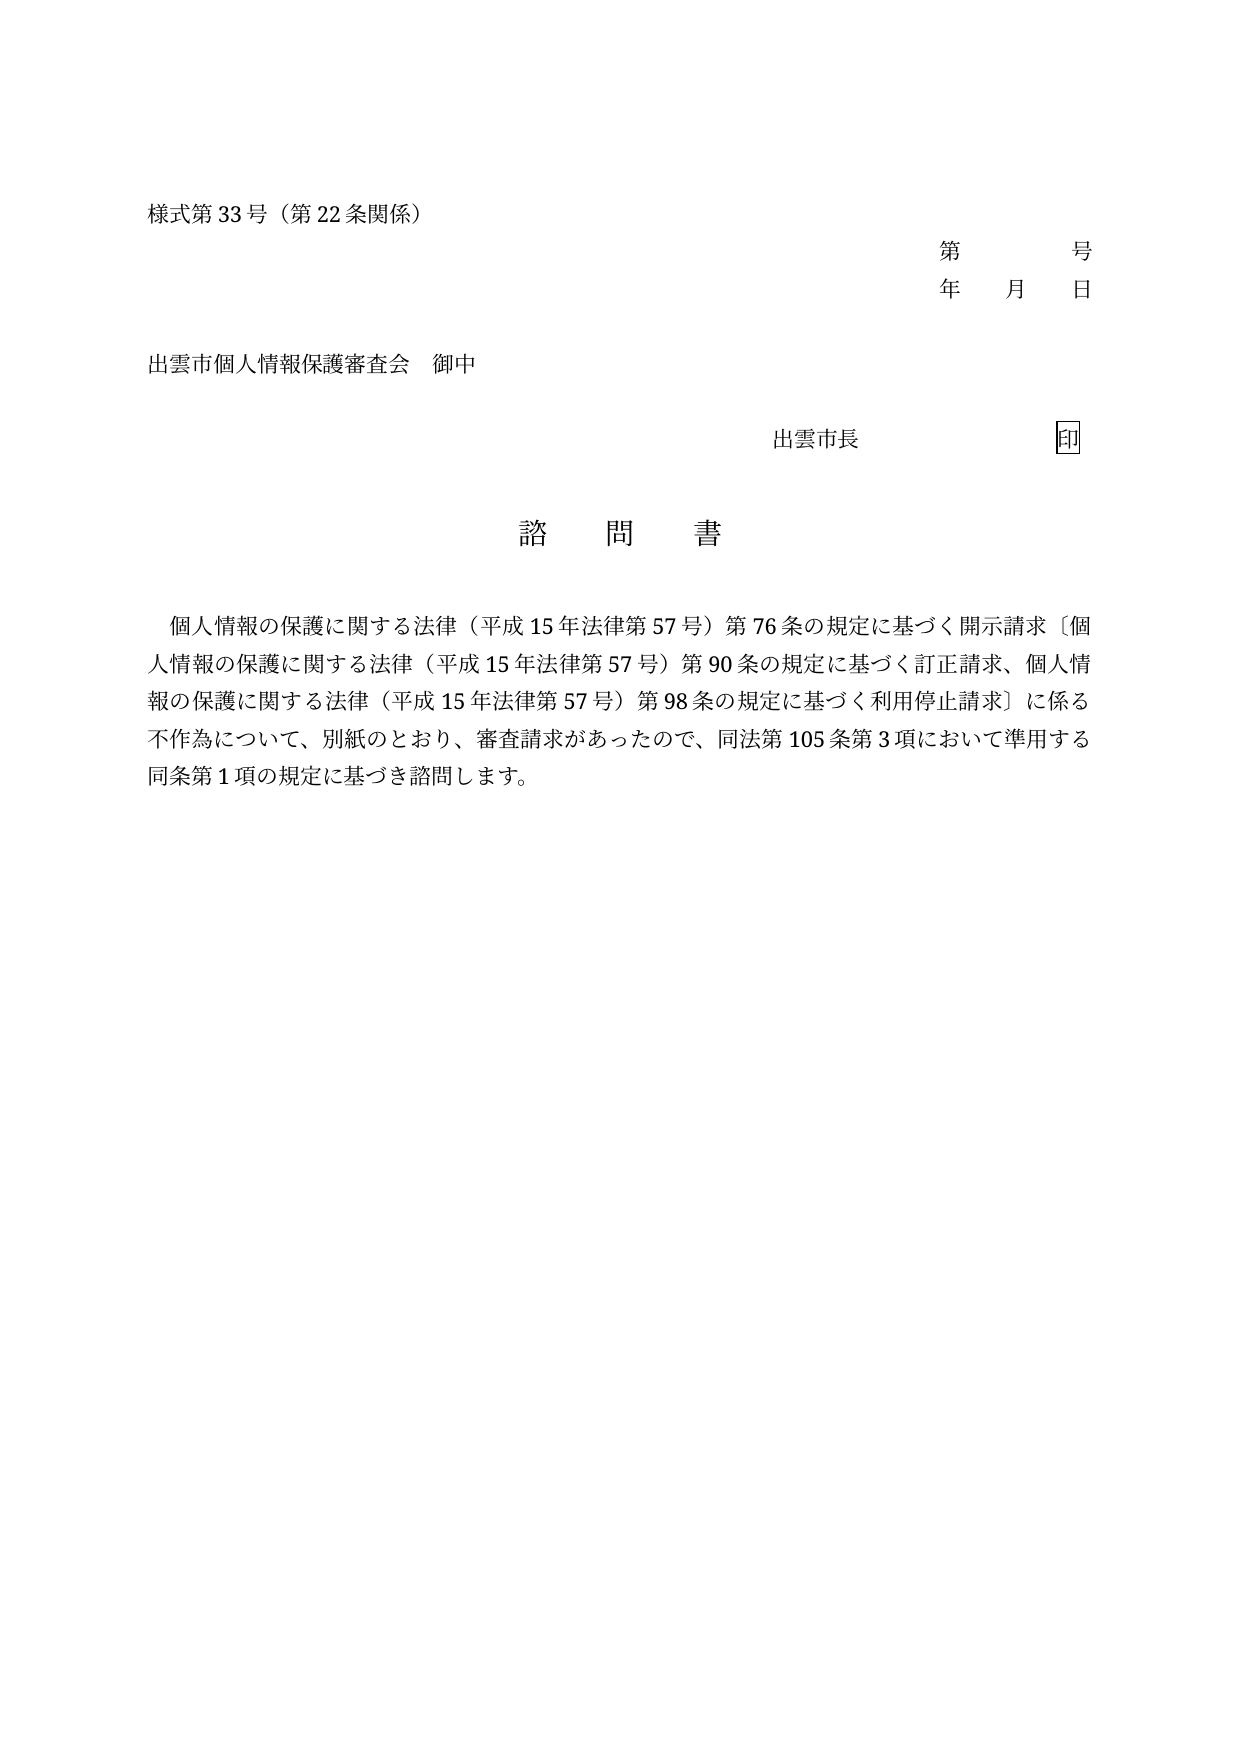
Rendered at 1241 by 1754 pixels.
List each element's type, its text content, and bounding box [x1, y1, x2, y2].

text 出雲市個人情報保護審査会 御中 [148, 344, 1092, 381]
text 諮 問 書 [148, 494, 1092, 569]
text 出雲市長 印 [772, 419, 1092, 456]
text 個人情報の保護に関する法律（平成15年法律第57号）第76条の規定に基づく開示請求〔個人情報の保護に関する法律（平成15年法律第57号）第90条の規定に基づく訂正請求、個人情報の保護に関する法律（平成15年法律第57号）第98条の規定に基づく利用停止請求〕に係る不作為について、別紙のとおり、審査請求があったので、同法第105条第3項において準用する同条第1項の規定に基づき諮問します。 [148, 606, 1092, 794]
text 第 号 [148, 231, 1092, 269]
text 様式第33号（第22条関係） [148, 194, 1092, 231]
text 年 月 日 [148, 269, 1092, 306]
